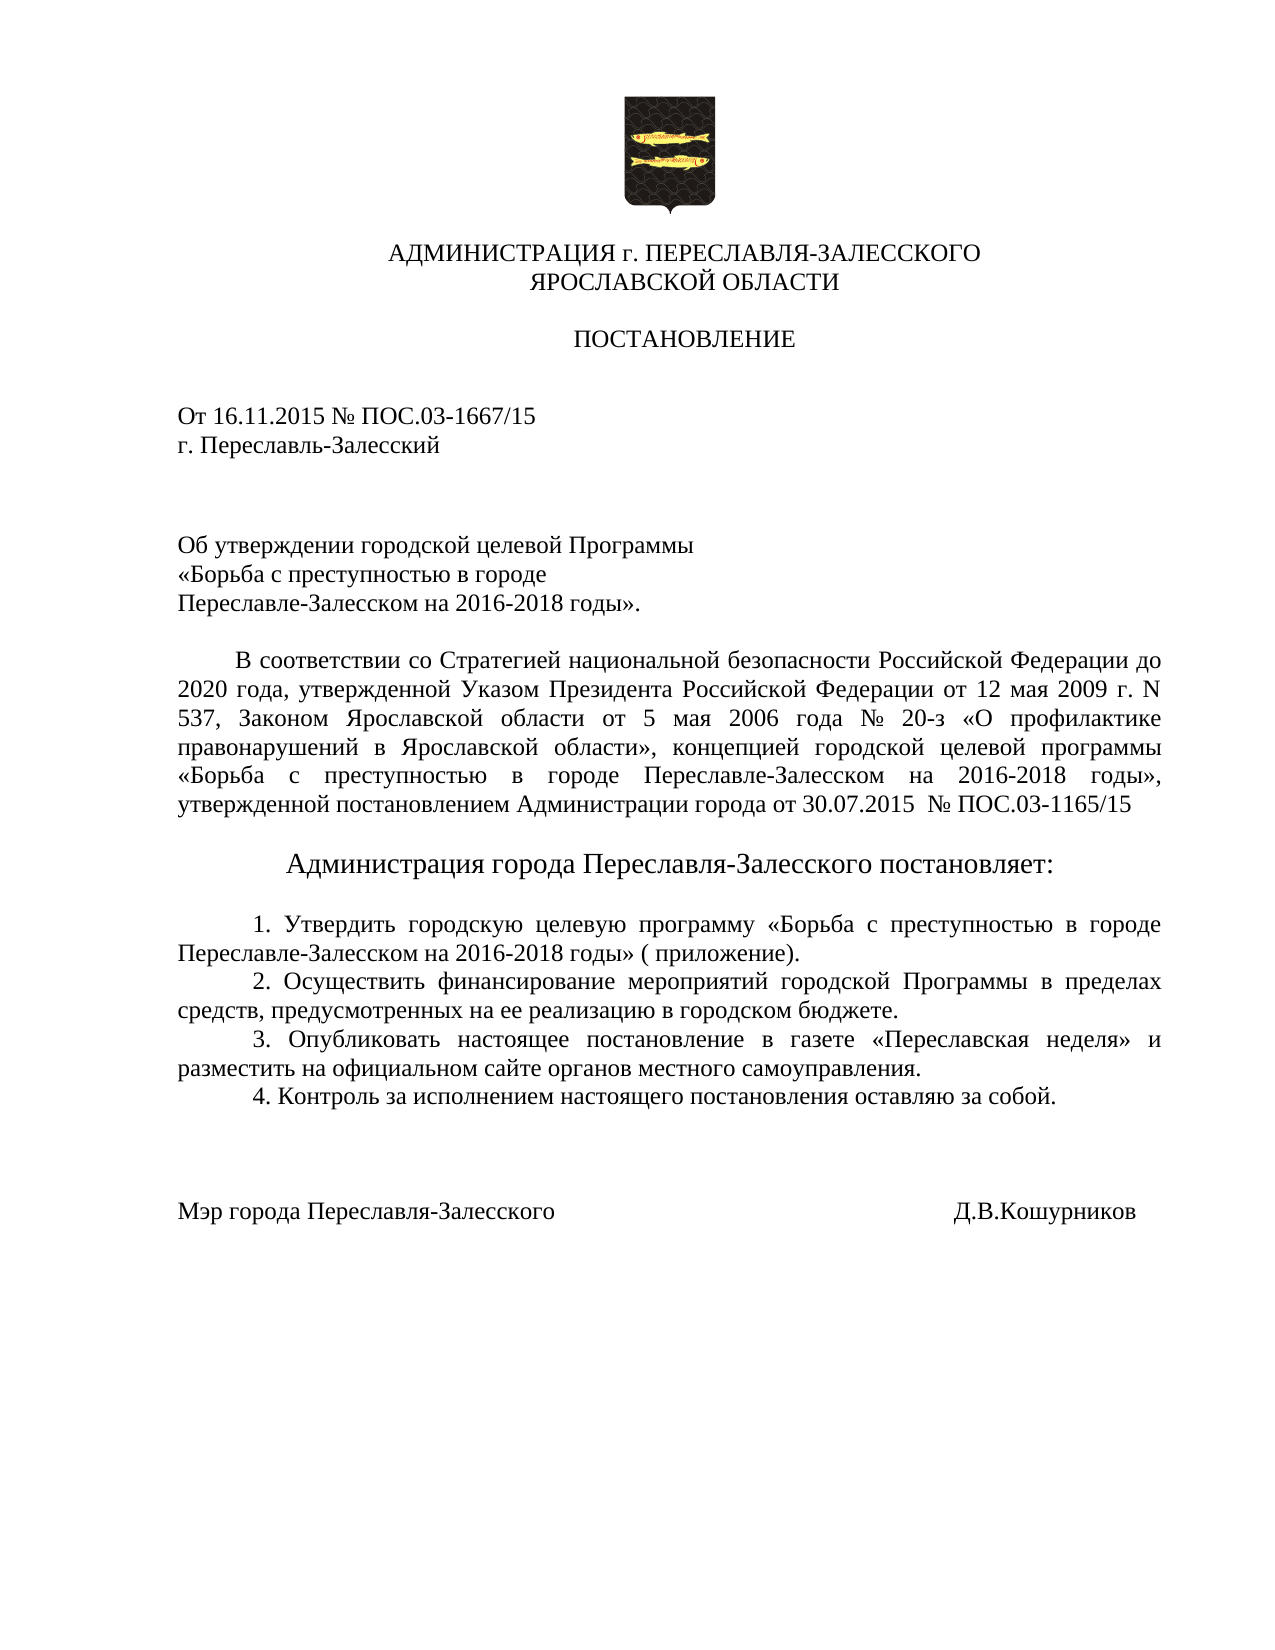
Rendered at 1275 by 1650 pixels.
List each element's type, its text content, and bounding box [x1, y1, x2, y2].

text 3. Опубликовать настоящее постановление в газете «Переславская неделя» и разместить на официальном сайте органов местного самоуправления. [177, 1024, 1162, 1081]
text В соответствии со Стратегией национальной безопасности Российской Федерации до 2020 года, утвержденной Указом Президента Российской Федерации от 12 мая . N 537, Законом Ярославской области от 5 мая 2006 года № 20-з «О профилактике правонарушений в Ярославской области», концепцией городской целевой программы «Борьба с преступностью в городе Переславле-Залесском на 2016-2018 годы», утвержденной постановлением Администрации города от 30.07.2015 № ПОС.03-1165/15 [177, 645, 1162, 818]
text 2. Осуществить финансирование мероприятий городской Программы в пределах средств, предусмотренных на ее реализацию в городском бюджете. [177, 966, 1162, 1024]
text 1. Утвердить городскую целевую программу «Борьба с преступностью в городе Переславле-Залесском на 2016-2018 годы» ( приложение). [177, 909, 1162, 966]
text Мэр города Переславля-Залесского Д.В.Кошурников [177, 1196, 1162, 1225]
text Переславле-Залесском на 2016-2018 годы». [177, 588, 1162, 617]
text 4. Контроль за исполнением настоящего постановления оставляю за собой. [177, 1081, 1162, 1110]
text От 16.11.2015 № ПОС.03-1667/15 [177, 401, 1162, 430]
text ЯРОСЛАВСКОЙ ОБЛАСТИ [207, 267, 1162, 295]
text «Борьба с преступностью в городе [177, 559, 1162, 588]
text Администрация города Переславля-Залесского постановляет: [177, 847, 1162, 880]
text ПОСТАНОВЛЕНИЕ [207, 324, 1162, 353]
text Об утверждении городской целевой Программы [177, 530, 1162, 559]
text АДМИНИСТРАЦИЯ г. ПЕРЕСЛАВЛЯ-ЗАЛЕССКОГО [207, 238, 1162, 267]
text г. Переславль-Залесский [177, 430, 1162, 458]
